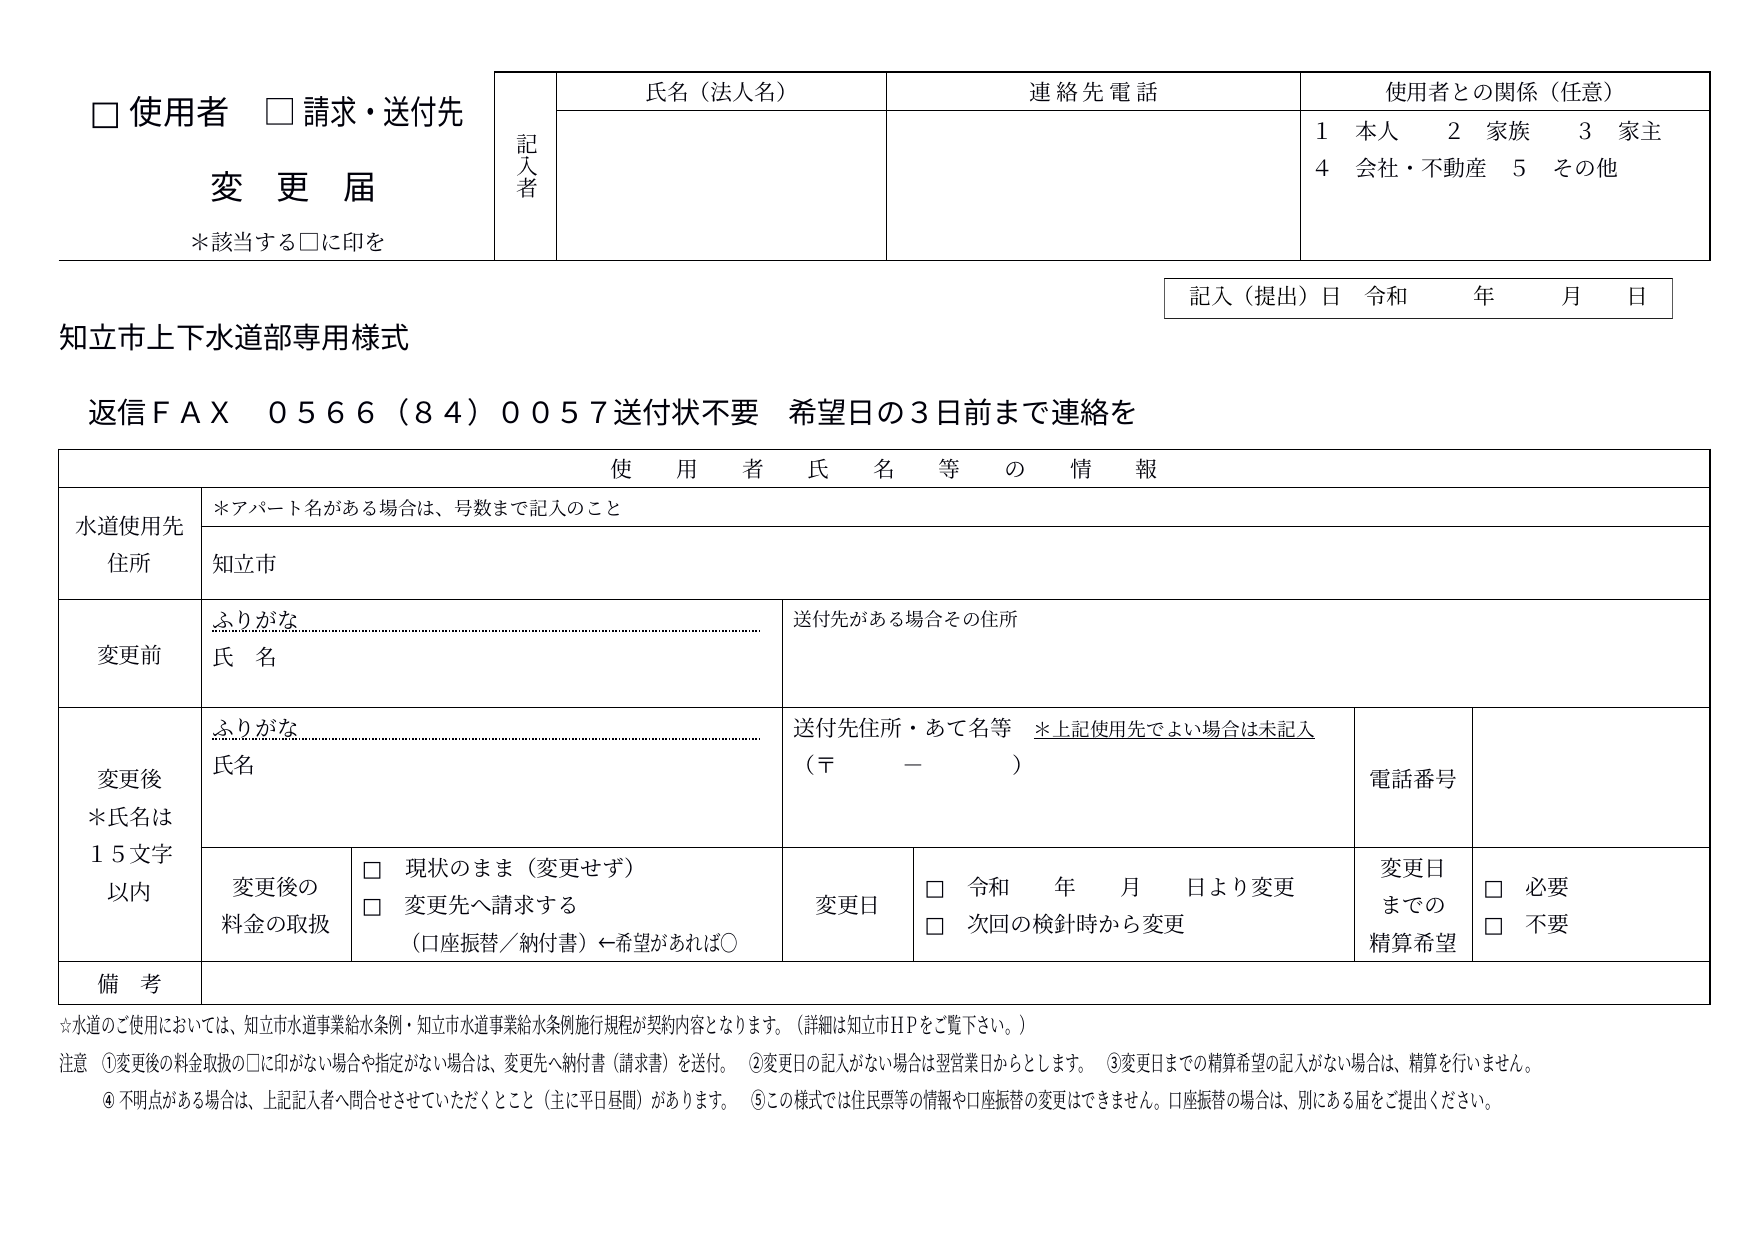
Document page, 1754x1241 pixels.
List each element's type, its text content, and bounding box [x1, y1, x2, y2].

table_cell 送付先住所・あて名等 ＊上記使用先でよい場合は未記入 （〒 － ） [783, 708, 1354, 847]
table_header 連 絡 先 電 話 [887, 73, 1300, 110]
table_cell 変更後の 料金の取扱 [202, 848, 351, 961]
table_cell [557, 111, 886, 260]
text 注意 ①変更後の料金取扱の□に印がない場合や指定がない場合は、変更先へ納付書（請求書）を送付。 ②変更日の記入がない場合は翌営業日からとします。 ③変更日までの精算希望の記入がない場合は、精算を行いません。 [59, 1043, 1695, 1080]
text ☆水道のご使用においては、知立市水道事業給水条例・知立市水道事業給水条例施行規程が契約内容となります。（詳細は知立市ＨＰをご覧下さい。） [59, 1005, 1695, 1043]
table_header 使 用 者 氏 名 等 の 情 報 [59, 450, 1709, 487]
table_cell 知立市 [202, 527, 1709, 599]
table_cell 変更日 [783, 848, 913, 961]
text 返信ＦＡＸ ０５６６（８４）００５７送付状不要 希望日の３日前まで連絡を [59, 373, 1695, 448]
table_cell [1473, 708, 1709, 847]
table_cell [887, 111, 1300, 260]
table_cell ＊アパート名がある場合は、号数まで記入のこと [202, 488, 1709, 526]
table_cell ふりがな 氏 名 [202, 600, 782, 707]
table_cell 送付先がある場合その住所 [783, 600, 1709, 707]
table_header □ 使用者 □ 請求・送付先 変 更 届 ＊該当する□に印を [59, 71, 494, 260]
table_cell １ 本人 ２ 家族 ３ 家主 ４ 会社・不動産 ５ その他 [1301, 111, 1709, 260]
table_cell 水道使用先 住所 [59, 488, 201, 599]
table_header 使用者との関係（任意） [1301, 73, 1709, 110]
table_cell 現状のまま（変更せず） □ 変更先へ請求する （口座振替／納付書）←希望があれば○ [352, 848, 782, 961]
text 知立市上下水道部専用様式 [59, 261, 1695, 373]
table_cell 変更日 までの 精算希望 [1355, 848, 1472, 961]
table_cell 変更後 ＊氏名は １５文字 以内 [59, 708, 201, 961]
text ④不明点がある場合は、上記記入者へ問合せさせていただくとこと（主に平日昼間）があります。 ⑤この様式では住民票等の情報や口座振替の変更はできません。口座振替の場合は、別にある届をご提出ください。 [59, 1080, 1695, 1118]
table_header 記入者 [495, 73, 556, 260]
table_header 氏名（法人名） [557, 73, 886, 110]
table_cell 変更前 [59, 600, 201, 707]
table_cell ふりがな 氏名 [202, 708, 782, 847]
table_cell 備 考 [59, 962, 201, 1004]
table_cell 電話番号 [1355, 708, 1472, 847]
table_cell □ 令和 年 月 日より変更 □ 次回の検針時から変更 [914, 848, 1354, 961]
table_cell [202, 962, 1709, 1004]
table_cell □ 必要 □ 不要 [1473, 848, 1709, 961]
